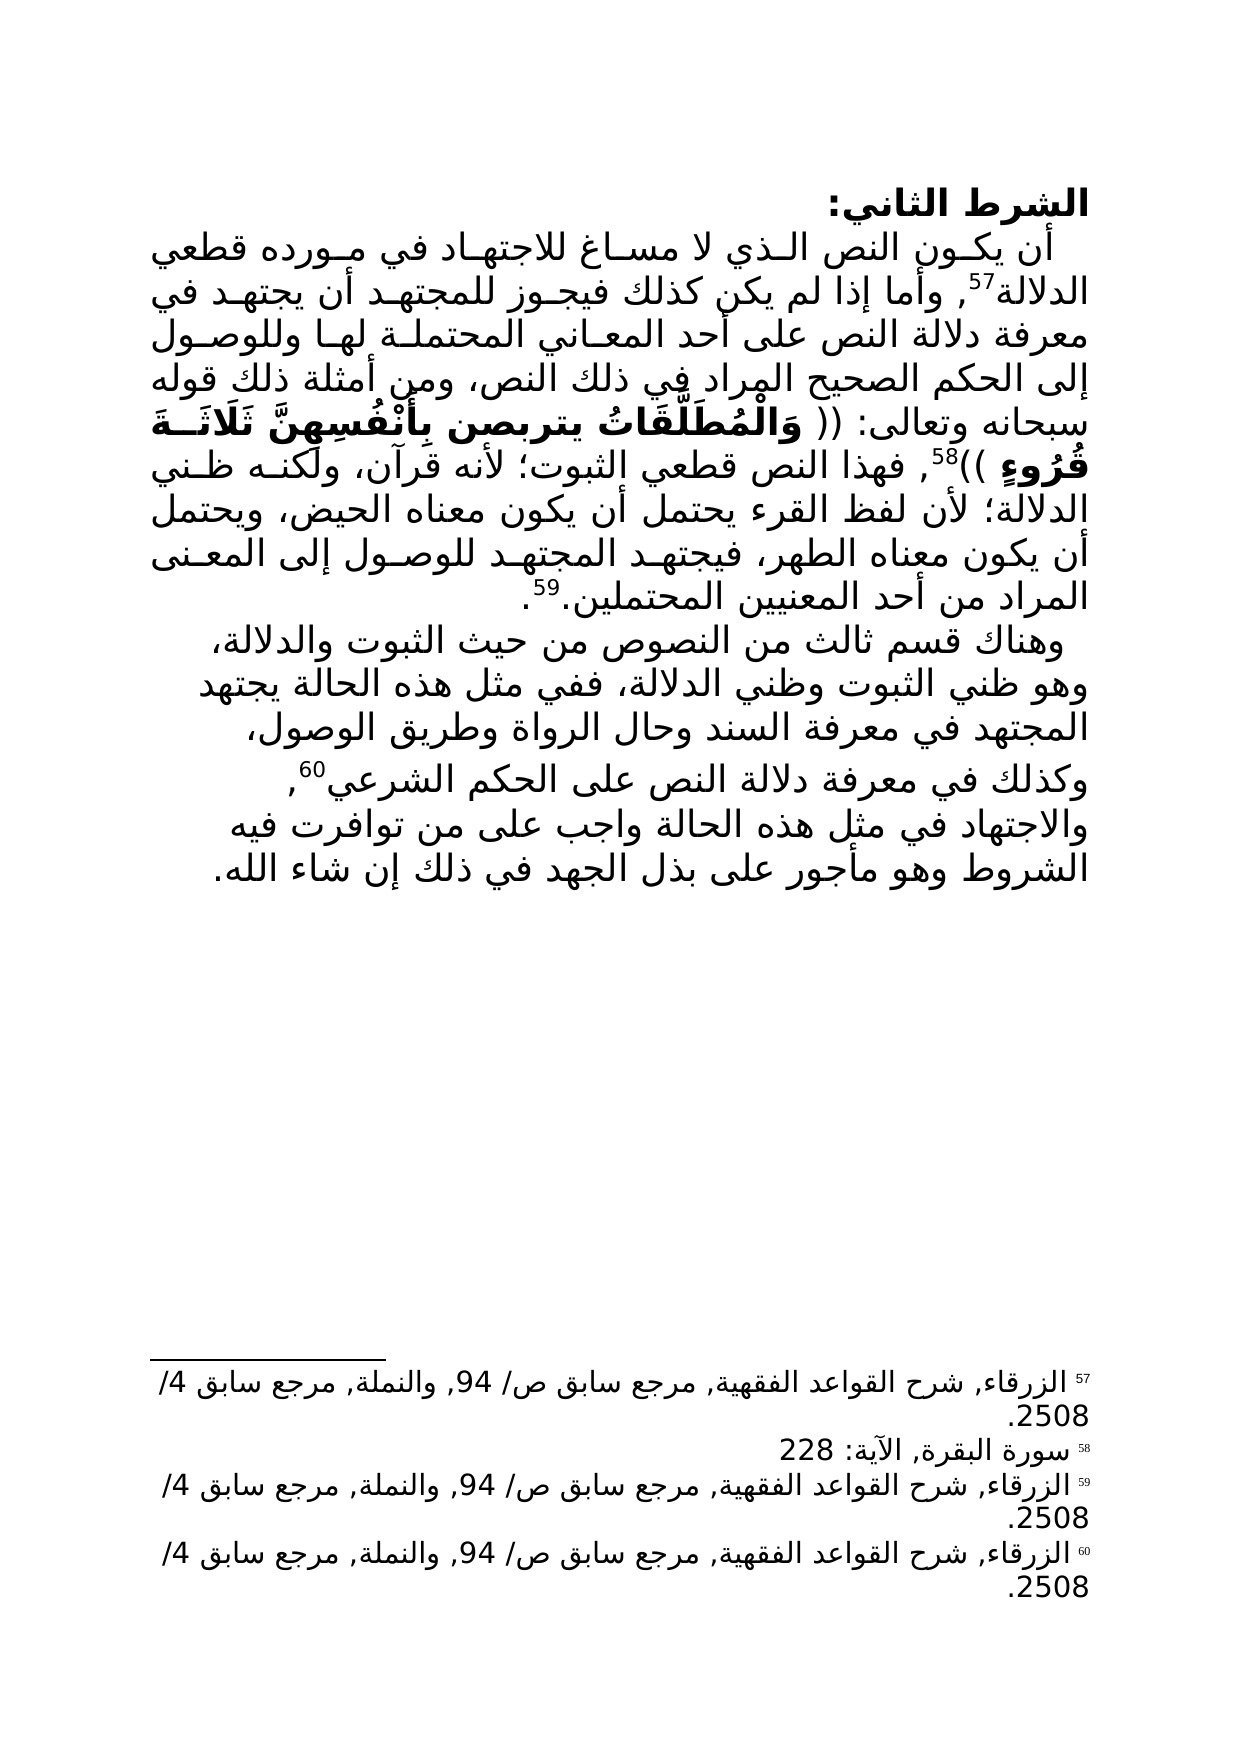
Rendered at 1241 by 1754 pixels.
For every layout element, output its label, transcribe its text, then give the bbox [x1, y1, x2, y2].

text أن يكون النص الذي لا مساغ للاجتهاد في مورده قطعي الدلالة, وأما إذا لم يكن كذلك فيجوز للمجتهد أن يجتهد في معرفة دلالة النص على أحد المعاني المحتملة لها وللوصول إلى الحكم الصحيح المراد في ذلك النص، ومن أمثلة ذلك قوله سبحانه وتعالى: (( وَالْمُطَلَّقَاتُ يتربصن بِأَنْفُسِهِنَّ ثَلَاثَةَ قُرُوءٍ )), فهذا النص قطعي الثبوت؛ لأنه قرآن، ولكنه ظني الدلالة؛ لأن لفظ القرء يحتمل أن يكون معناه الحيض، ويحتمل أن يكون معناه الطهر، فيجتهد المجتهد للوصول إلى المعنى المراد من أحد المعنيين المحتملين.. [150, 226, 1090, 618]
text وهناك قسم ثالث من النصوص من حيث الثبوت والدلالة، وهو ظني الثبوت وظني الدلالة، ففي مثل هذه الحالة يجتهد المجتهد في معرفة السند وحال الرواة وطريق الوصول، وكذلك في معرفة دلالة النص على الحكم الشرعي, والاجتهاد في مثل هذه الحالة واجب على من توافرت فيه الشروط وهو مأجور على بذل الجهد في ذلك إن شاء الله. [150, 618, 1090, 890]
text الشرط الثاني: [150, 182, 1090, 226]
